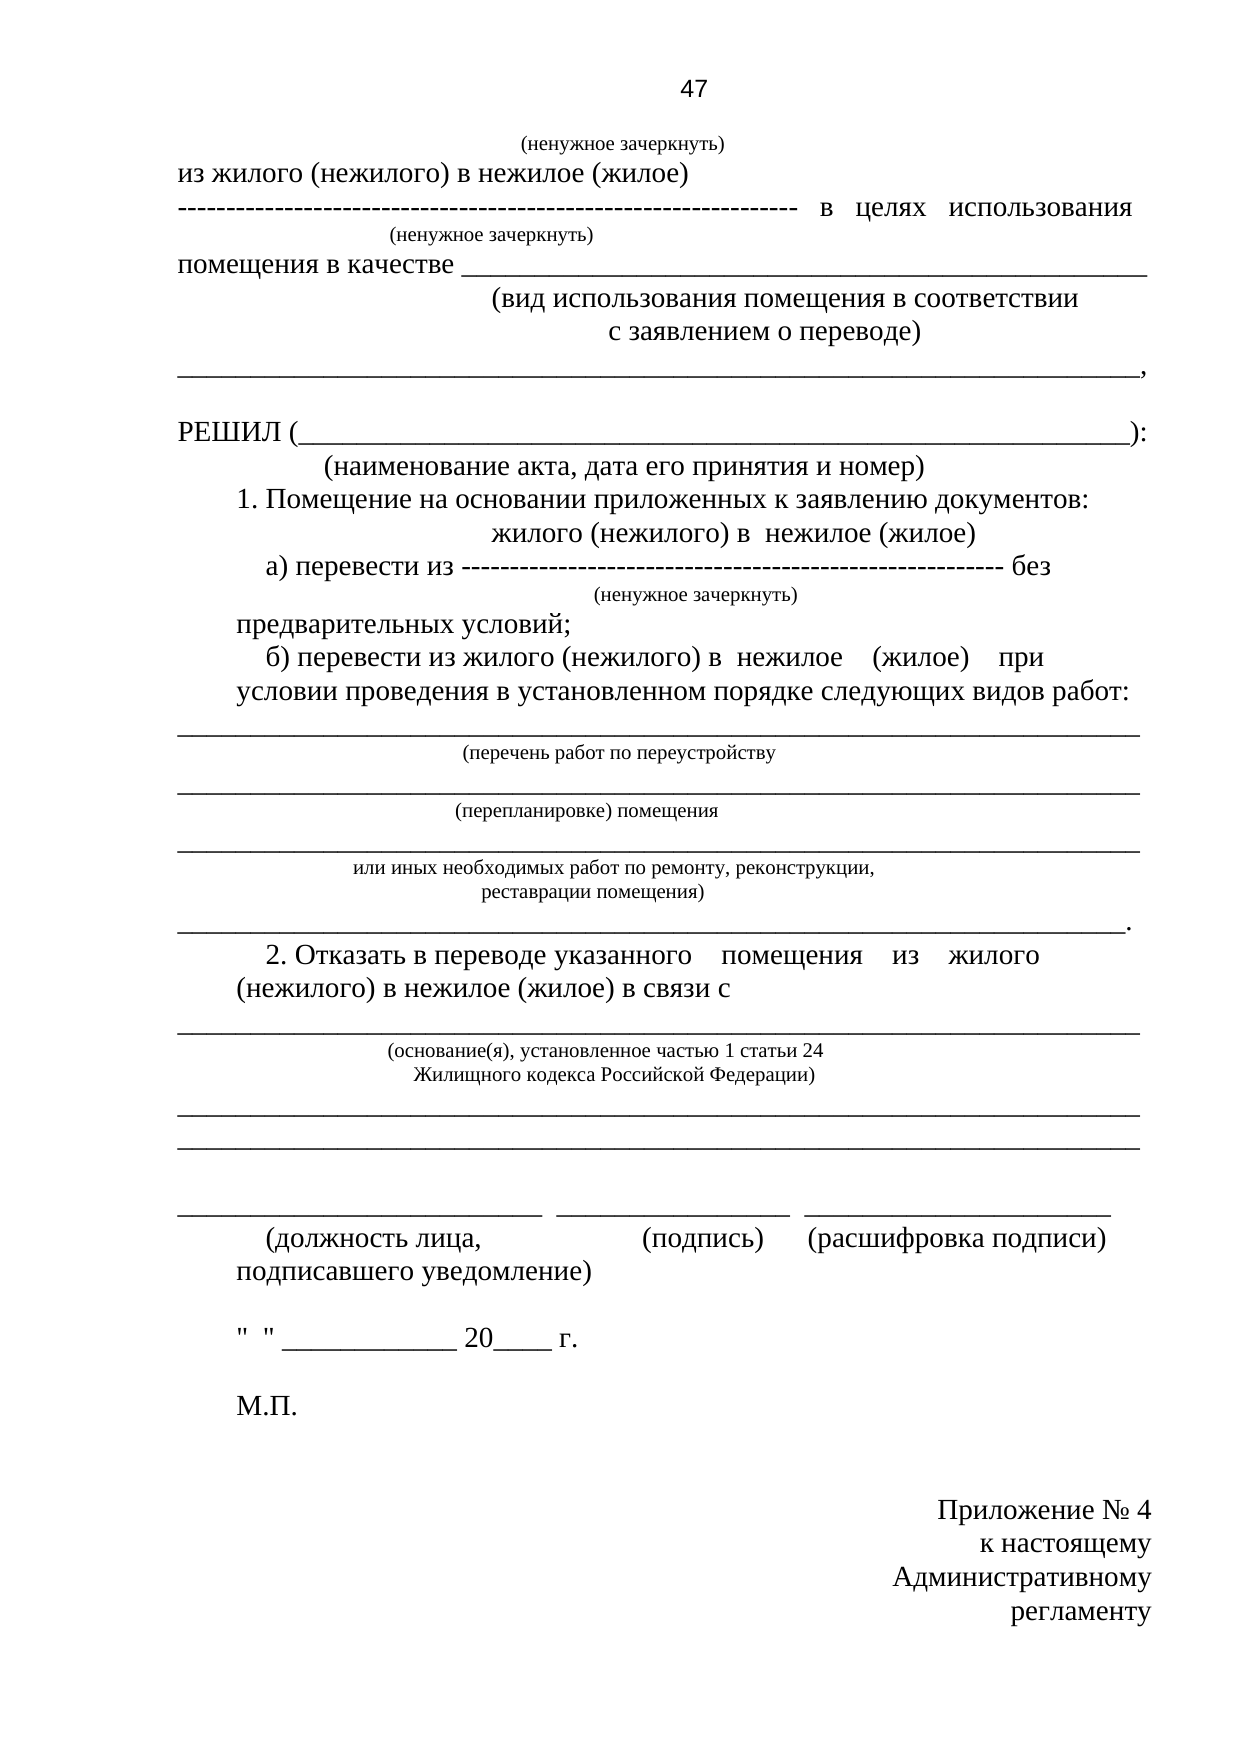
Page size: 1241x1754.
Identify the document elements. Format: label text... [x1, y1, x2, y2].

text Жилищного кодекса Российской Федерации) [177, 1062, 1152, 1086]
text __________________________________________________________________ [177, 822, 1152, 855]
text РЕШИЛ (_________________________________________________________): [177, 414, 1152, 448]
text (наименование акта, дата его принятия и номер) [177, 448, 1152, 481]
text _________________________ ________________ _____________________ [177, 1186, 1152, 1220]
text из жилого (нежилого) в нежилое (жилое) [177, 155, 1152, 189]
text реставрации помещения) [177, 879, 1152, 903]
text (должность лица, (подпись) (расшифровка подписи) [177, 1220, 1152, 1253]
text (перепланировке) помещения [177, 798, 1152, 822]
text предварительных условий; [177, 606, 1152, 639]
text (ненужное зачеркнуть) [177, 582, 1152, 606]
text с заявлением о переводе) [177, 313, 1152, 347]
text регламенту [177, 1593, 1152, 1626]
text __________________________________________________________________ [177, 1004, 1152, 1038]
text ---------------------------------------------------------------- в целях использования [177, 189, 1152, 222]
text а) перевести из -------------------------------------------------------- без [177, 548, 1152, 582]
text 1. Помещение на основании приложенных к заявлению документов: [177, 481, 1152, 515]
text " " ____________ 20____ г. [177, 1321, 1152, 1354]
text __________________________________________________________________ [177, 707, 1152, 740]
text (вид использования помещения в соответствии [177, 280, 1152, 313]
text б) перевести из жилого (нежилого) в нежилое (жилое) при [177, 639, 1152, 673]
text М.П. [177, 1388, 1152, 1421]
text подписавшего уведомление) [177, 1253, 1152, 1287]
text Приложение № 4 [177, 1492, 1152, 1526]
text (ненужное зачеркнуть) [177, 222, 1152, 246]
text (ненужное зачеркнуть) [177, 131, 1152, 155]
text __________________________________________________________________, [177, 347, 1152, 381]
text 2. Отказать в переводе указанного помещения из жилого [177, 937, 1152, 971]
text помещения в качестве _______________________________________________ [177, 246, 1152, 280]
text _________________________________________________________________. [177, 903, 1152, 937]
text жилого (нежилого) в нежилое (жилое) [177, 515, 1152, 548]
text __________________________________________________________________ [177, 1119, 1152, 1153]
text __________________________________________________________________ [177, 764, 1152, 798]
text условии проведения в установленном порядке следующих видов работ: [177, 673, 1152, 707]
text к настоящему [177, 1526, 1152, 1559]
text Административному [177, 1559, 1152, 1593]
text (основание(я), установленное частью 1 статьи 24 [177, 1038, 1152, 1062]
text (перечень работ по переустройству [177, 740, 1152, 764]
text __________________________________________________________________ [177, 1086, 1152, 1119]
text или иных необходимых работ по ремонту, реконструкции, [177, 855, 1152, 879]
text (нежилого) в нежилое (жилое) в связи с [177, 971, 1152, 1004]
